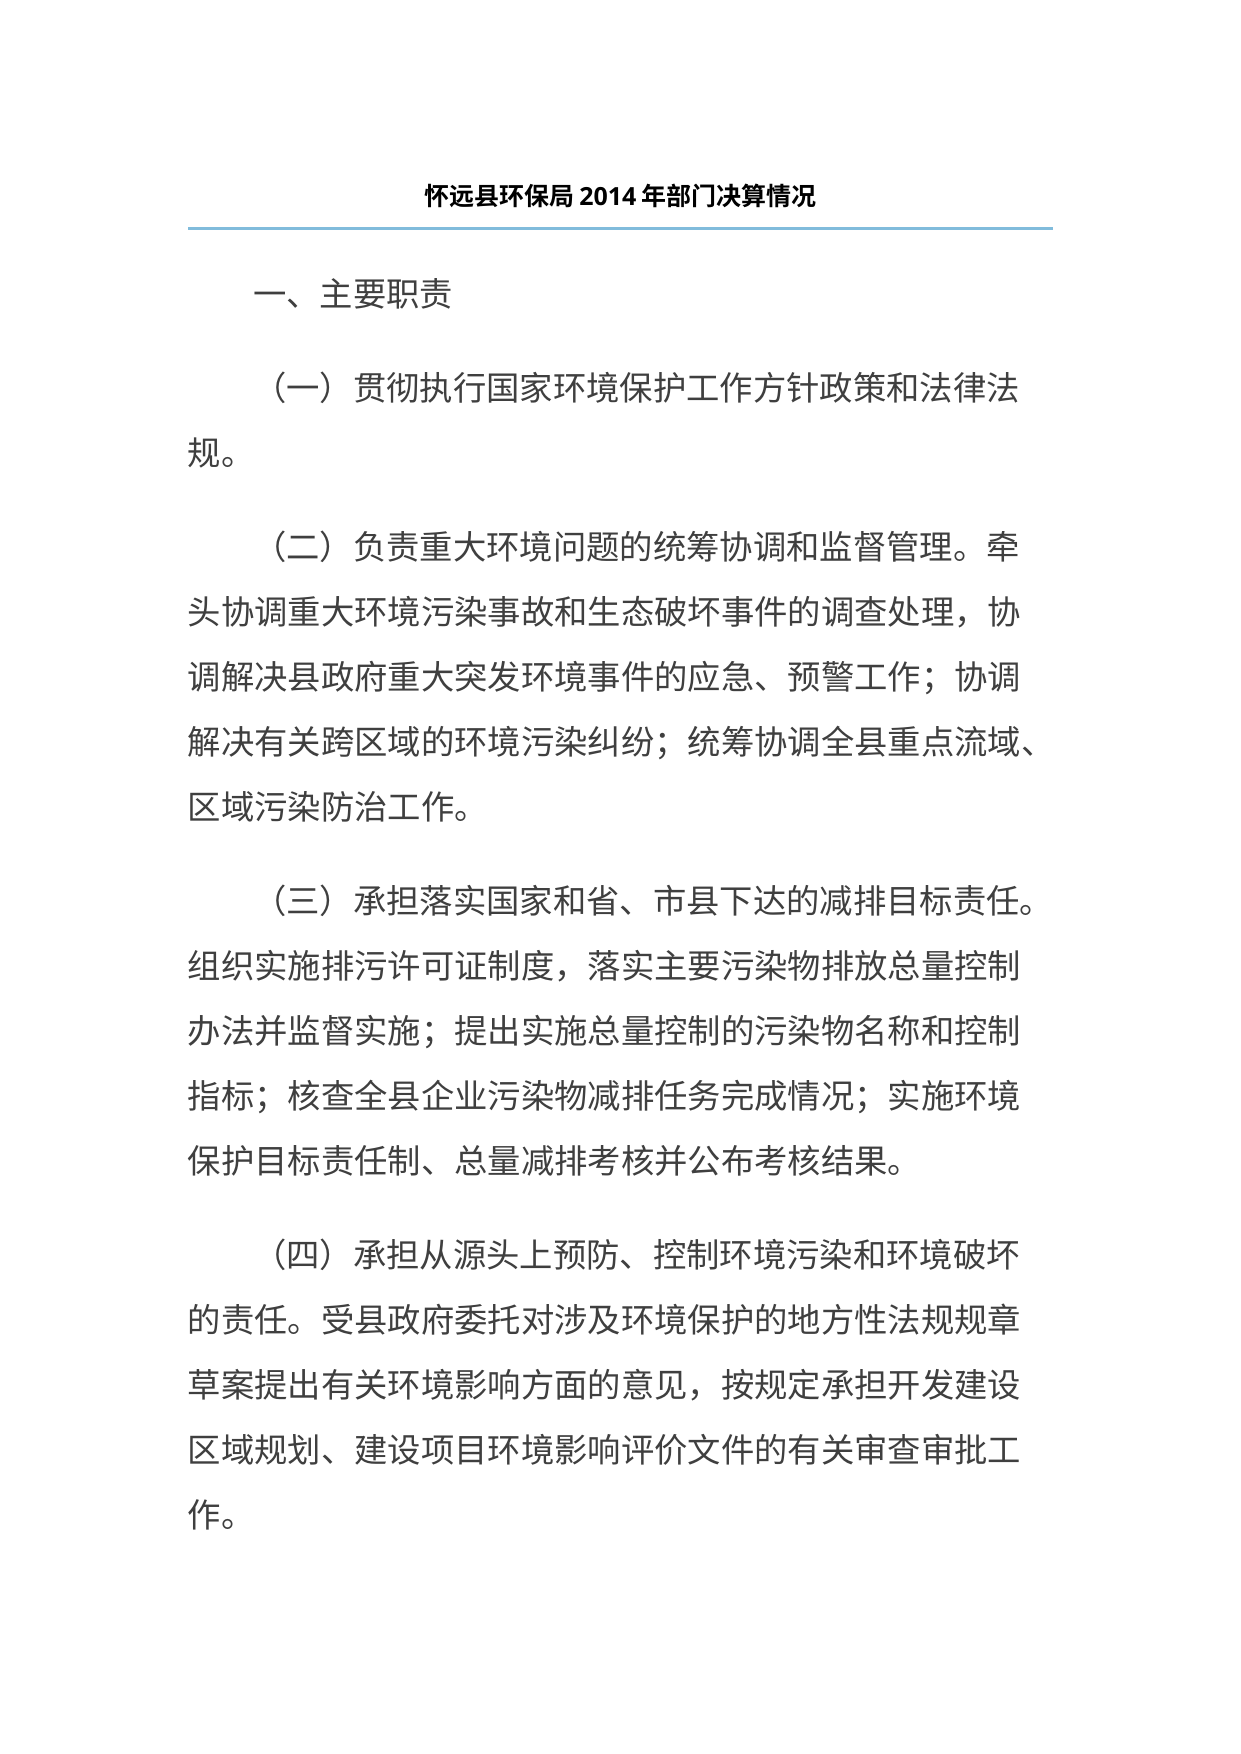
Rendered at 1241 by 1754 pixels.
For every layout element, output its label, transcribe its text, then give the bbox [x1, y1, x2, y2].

text （二）负责重大环境问题的统筹协调和监督管理。牵头协调重大环境污染事故和生态破坏事件的调查处理，协调解决县政府重大突发环境事件的应急、预警工作；协调解决有关跨区域的环境污染纠纷；统筹协调全县重点流域、区域污染防治工作。 [187, 513, 1053, 838]
text （四）承担从源头上预防、控制环境污染和环境破坏的责任。受县政府委托对涉及环境保护的地方性法规规章草案提出有关环境影响方面的意见，按规定承担开发建设区域规划、建设项目环境影响评价文件的有关审查审批工作。 [187, 1221, 1053, 1546]
text 一、主要职责 [187, 259, 1053, 324]
text 怀远县环保局2014年部门决算情况 [187, 162, 1053, 230]
text （一）贯彻执行国家环境保护工作方针政策和法律法规。 [187, 353, 1053, 483]
text （三）承担落实国家和省、市县下达的减排目标责任。组织实施排污许可证制度，落实主要污染物排放总量控制办法并监督实施；提出实施总量控制的污染物名称和控制指标；核查全县企业污染物减排任务完成情况；实施环境保护目标责任制、总量减排考核并公布考核结果。 [187, 867, 1053, 1192]
